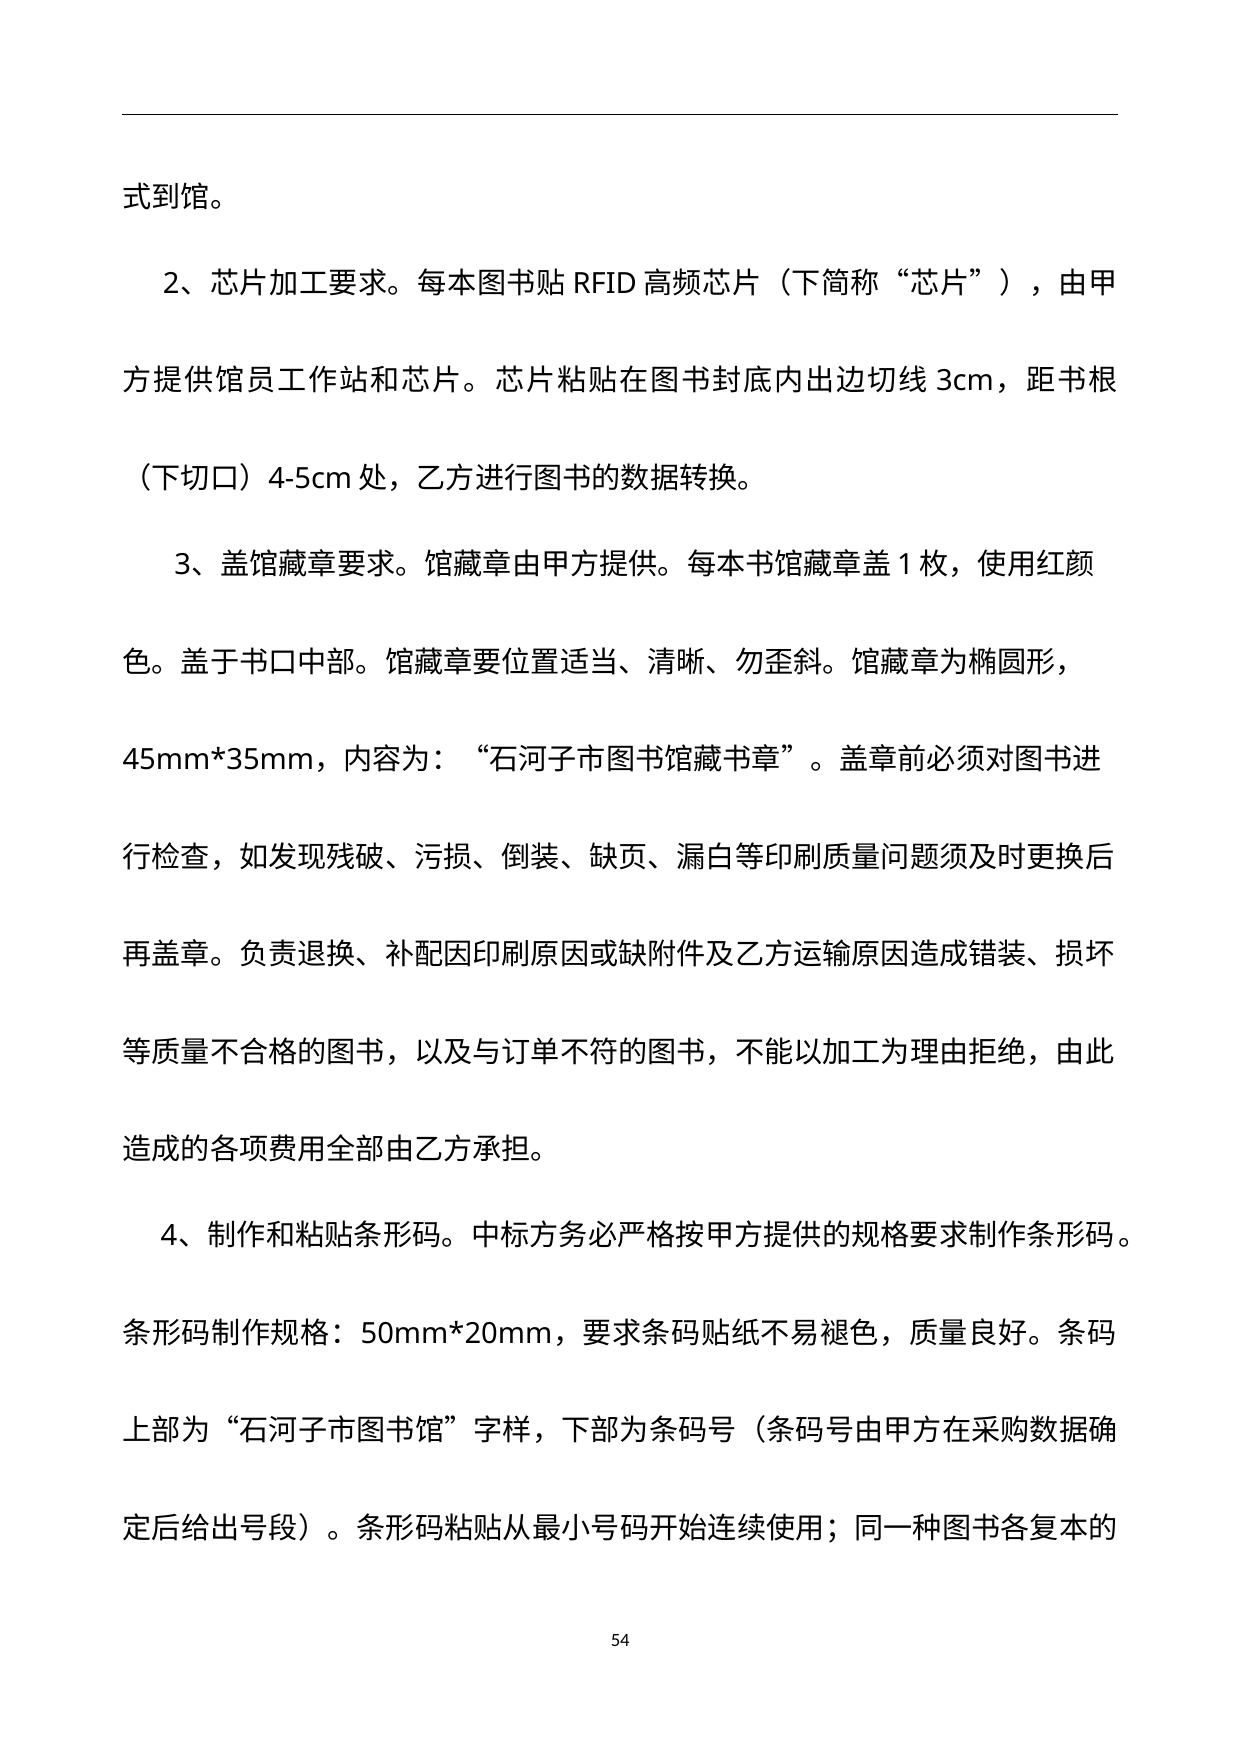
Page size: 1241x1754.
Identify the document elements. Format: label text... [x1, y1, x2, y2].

text 3、盖馆藏章要求。馆藏章由甲方提供。每本书馆藏章盖1枚，使用红颜色。盖于书口中部。馆藏章要位置适当、清晰、勿歪斜。馆藏章为椭圆形，45mm*35mm，内容为：“石河子市图书馆藏书章”。盖章前必须对图书进行检查，如发现残破、污损、倒装、缺页、漏白等印刷质量问题须及时更换后再盖章。负责退换、补配因印刷原因或缺附件及乙方运输原因造成错装、损坏等质量不合格的图书，以及与订单不符的图书，不能以加工为理由拒绝，由此造成的各项费用全部由乙方承担。 [122, 529, 1118, 1179]
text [122, 162, 1118, 227]
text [122, 1200, 1118, 1558]
text 2、芯片加工要求。每本图书贴RFID高频芯片（下简称“芯片”），由甲方提供馆员工作站和芯片。芯片粘贴在图书封底内出边切线3cm，距书根（下切口）4-5cm处，乙方进行图书的数据转换。 [122, 248, 1118, 508]
